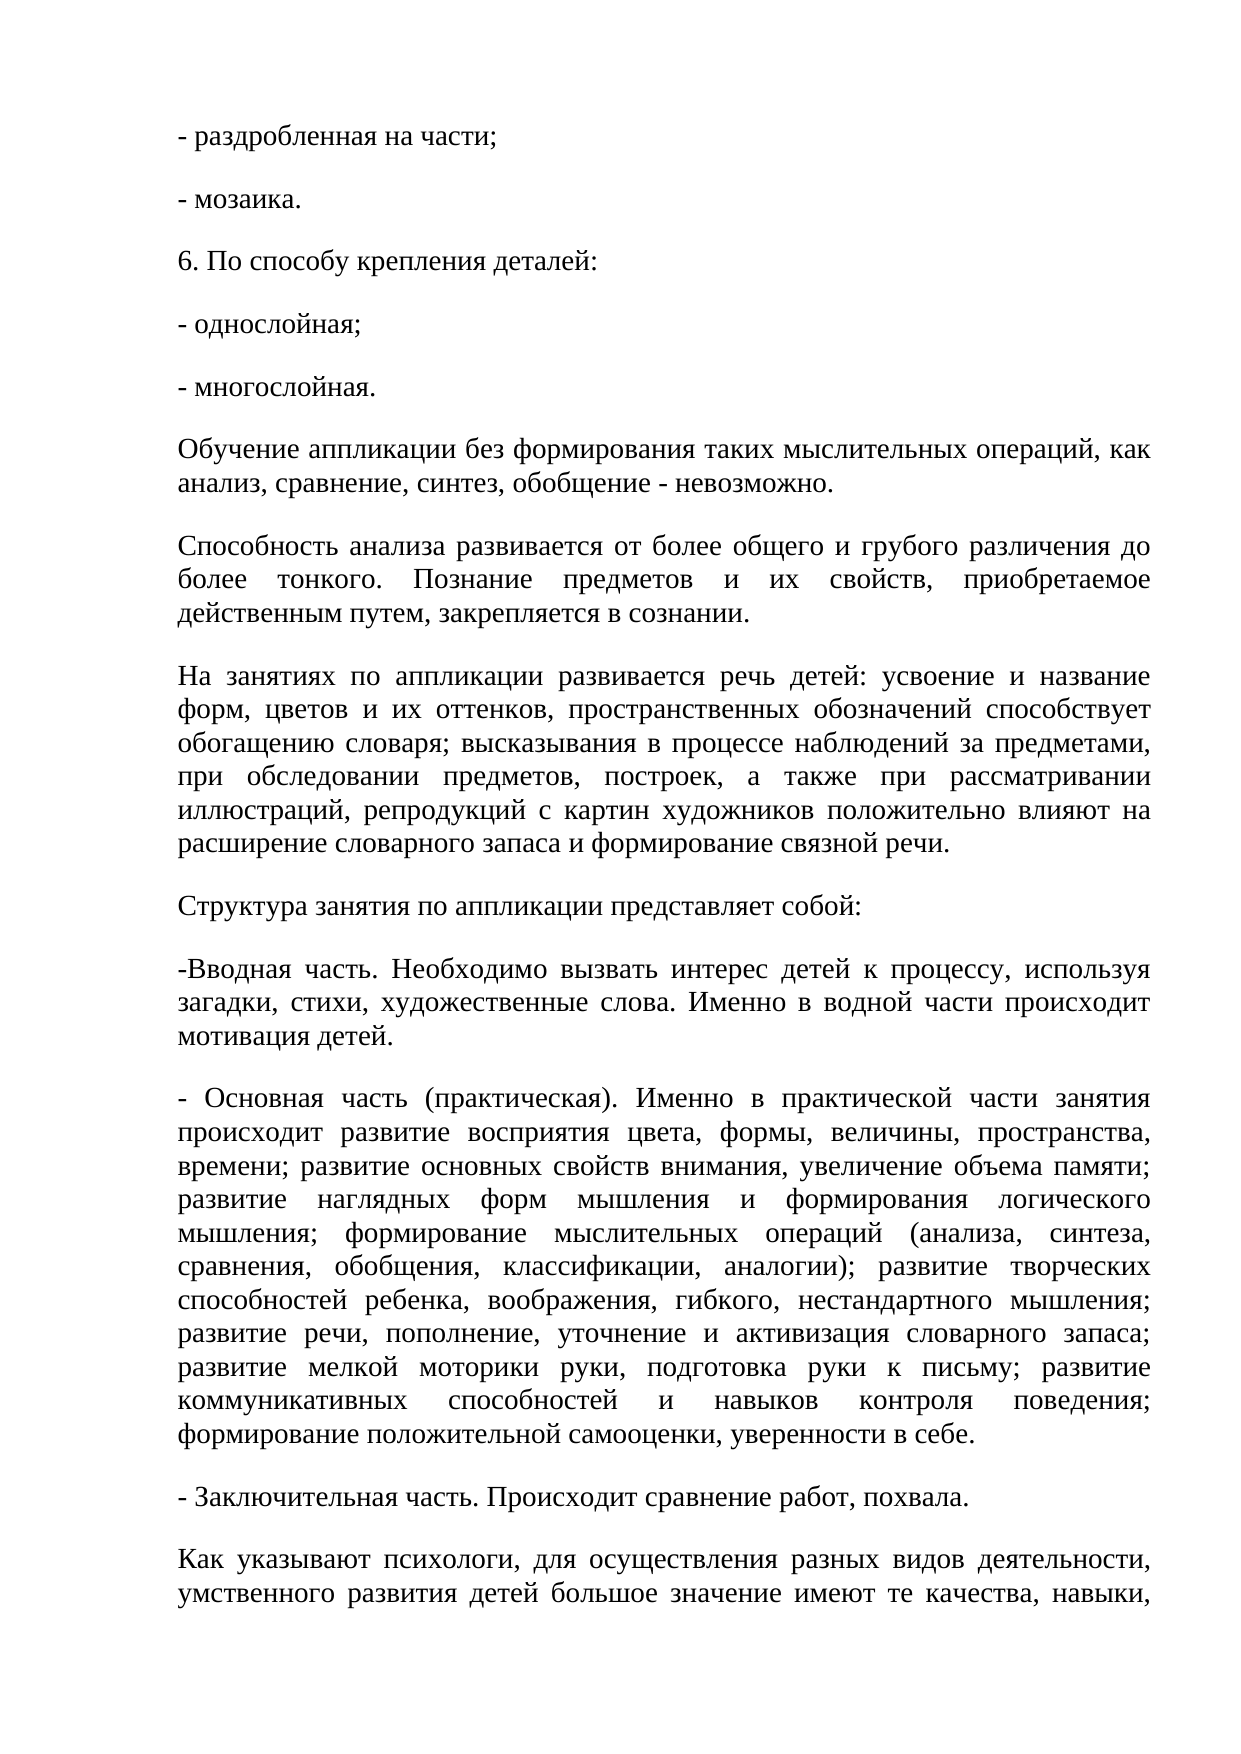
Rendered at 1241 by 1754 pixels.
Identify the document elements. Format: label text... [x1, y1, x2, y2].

text Обучение аппликации без формирования таких мыслительных операций, как анализ, сравнение, синтез, обобщение - невозможно. [177, 432, 1152, 499]
text - Основная часть (практическая). Именно в практической части занятия происходит развитие восприятия цвета, формы, величины, пространства, времени; развитие основных свойств внимания, увеличение объема памяти; развитие наглядных форм мышления и формирования логического мышления; формирование мыслительных операций (анализа, синтеза, сравнения, обобщения, классификации, аналогии); развитие творческих способностей ребенка, воображения, гибкого, нестандартного мышления; развитие речи, пополнение, уточнение и активизация словарного запаса; развитие мелкой моторики руки, подготовка руки к письму; развитие коммуникативных способностей и навыков контроля поведения; формирование положительной самооценки, уверенности в себе. [177, 1081, 1152, 1449]
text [177, 1541, 1152, 1608]
text Структура занятия по аппликации представляет собой: [177, 888, 1152, 922]
text - раздробленная на части; [177, 118, 1152, 152]
text - однослойная; [177, 306, 1152, 340]
text - многослойная. [177, 369, 1152, 402]
text Способность анализа развивается от более общего и грубого различения до более тонкого. Познание предметов и их свойств, приобретаемое действенным путем, закрепляется в сознании. [177, 528, 1152, 628]
text -Вводная часть. Необходимо вызвать интерес детей к процессу, используя загадки, стихи, художественные слова. Именно в водной части происходит мотивация детей. [177, 951, 1152, 1051]
text - Заключительная часть. Происходит сравнение работ, похвала. [177, 1479, 1152, 1512]
text - мозаика. [177, 181, 1152, 214]
text На занятиях по аппликации развивается речь детей: усвоение и название форм, цветов и их оттенков, пространственных обозначений способствует обогащению словаря; высказывания в процессе наблюдений за предметами, при обследовании предметов, построек, а также при рассматривании иллюстраций, репродукций с картин художников положительно влияют на расширение словарного запаса и формирование связной речи. [177, 658, 1152, 859]
text 6. По способу крепления деталей: [177, 243, 1152, 277]
